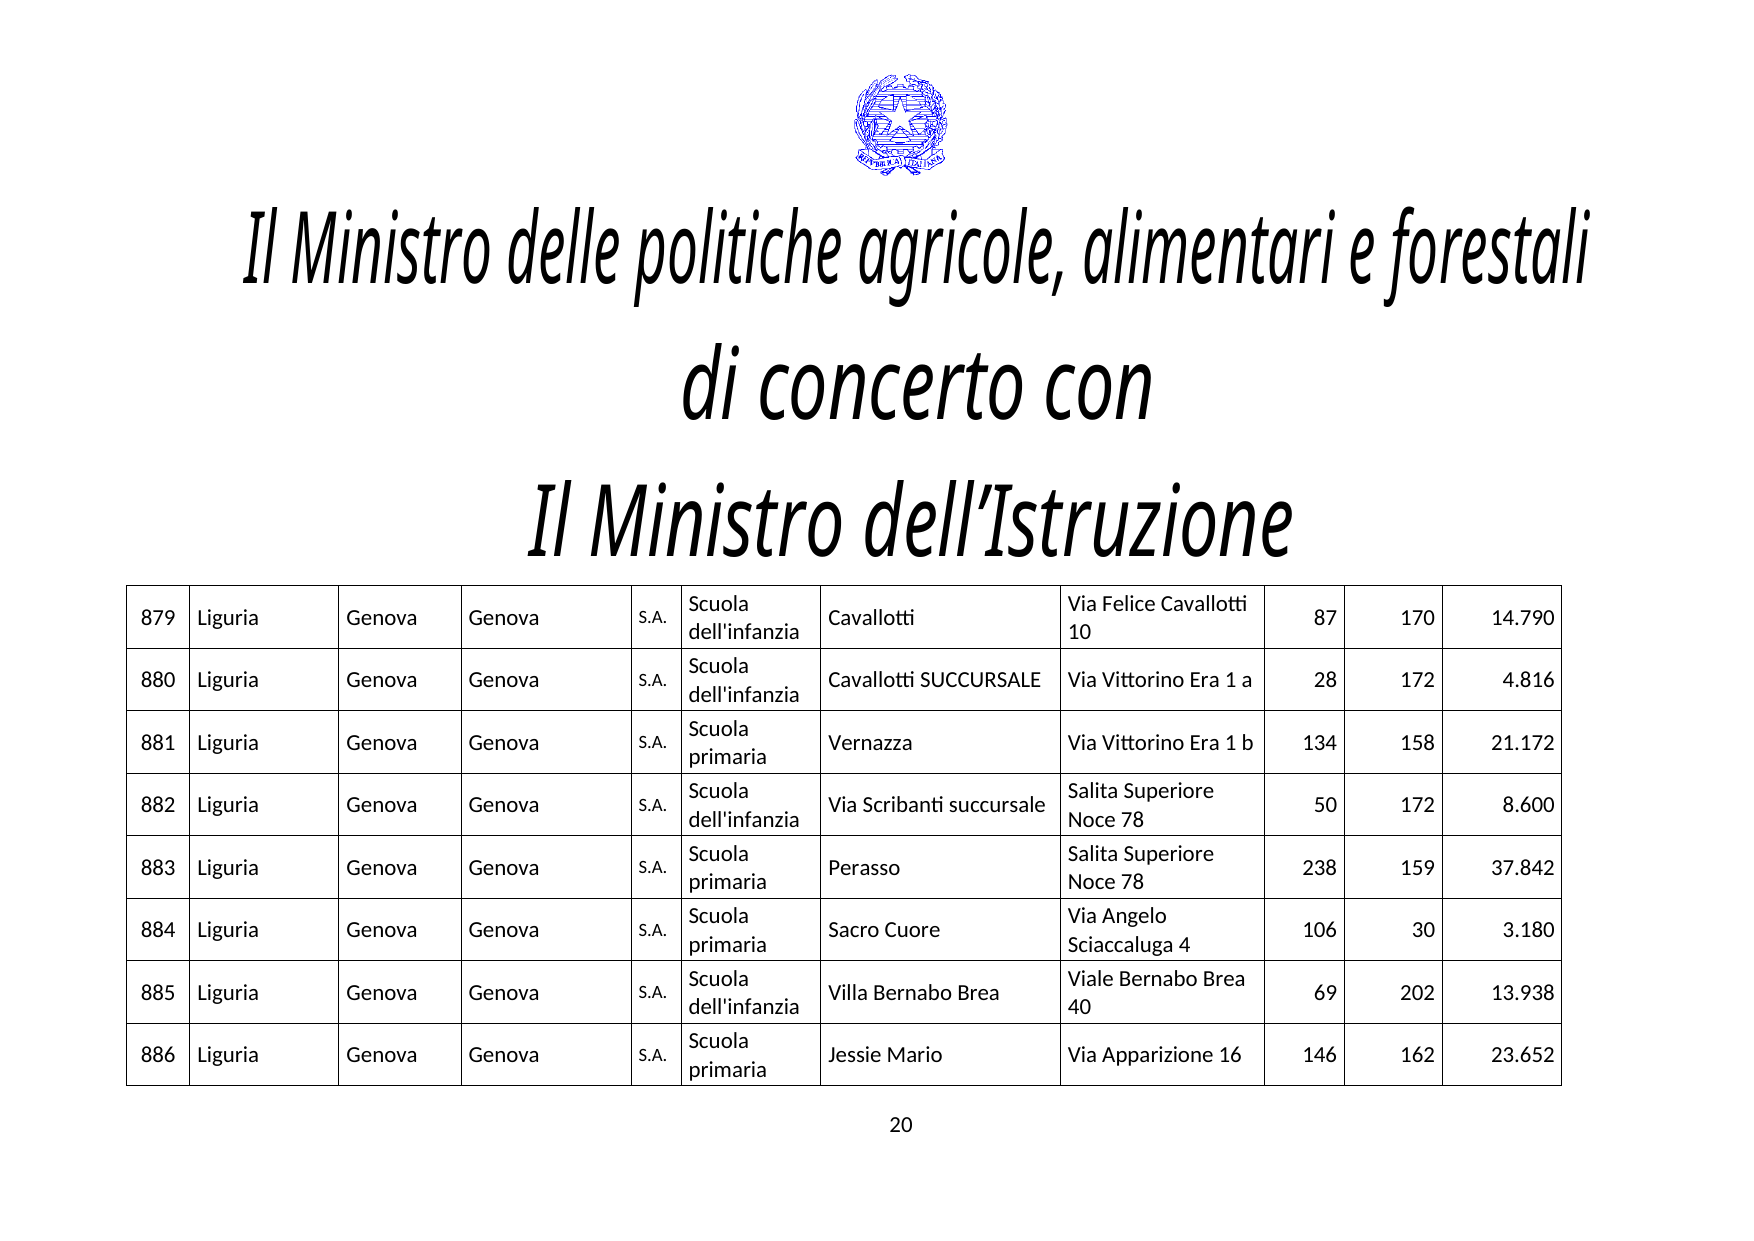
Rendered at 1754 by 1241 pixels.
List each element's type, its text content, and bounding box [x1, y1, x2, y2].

table_cell Genova [339, 649, 461, 710]
table_cell Villa Bernabo Brea [821, 961, 1060, 1023]
table_cell Genova [462, 774, 631, 835]
table_cell Via Vittorino Era 1 b [1061, 711, 1264, 773]
table_cell 30 [1345, 899, 1442, 960]
table_cell Salita Superiore Noce 78 [1061, 836, 1264, 898]
table_cell 202 [1345, 961, 1442, 1023]
table_cell Sacro Cuore [821, 899, 1060, 960]
table_cell Liguria [190, 899, 338, 960]
table_cell 172 [1345, 649, 1442, 710]
table_cell 13.938 [1443, 961, 1561, 1023]
table_cell Perasso [821, 836, 1060, 898]
picture [853, 73, 948, 177]
table_cell Genova [462, 711, 631, 773]
table_cell Genova [462, 1024, 631, 1085]
table_cell 172 [1345, 774, 1442, 835]
table_cell Liguria [190, 774, 338, 835]
table_cell 159 [1345, 836, 1442, 898]
table_cell 21.172 [1443, 711, 1561, 773]
table_cell 886 [127, 1024, 189, 1085]
table_cell 37.842 [1443, 836, 1561, 898]
table_cell Genova [339, 1024, 461, 1085]
table_cell Via Scribanti succursale [821, 774, 1060, 835]
table_cell Vernazza [821, 711, 1060, 773]
table_cell Salita Superiore Noce 78 [1061, 774, 1264, 835]
table_cell S.A. [632, 711, 681, 773]
table_cell Genova [339, 586, 461, 648]
table_cell 238 [1265, 836, 1344, 898]
table_cell Scuola primaria [682, 836, 820, 898]
table_cell Viale Bernabo Brea 40 [1061, 961, 1264, 1023]
table_cell Genova [339, 774, 461, 835]
table_cell Liguria [190, 586, 338, 648]
table_cell 3.180 [1443, 899, 1561, 960]
table_cell S.A. [632, 774, 681, 835]
table_cell 4.816 [1443, 649, 1561, 710]
table_cell Genova [339, 711, 461, 773]
table_cell Genova [462, 836, 631, 898]
table_cell Cavallotti [821, 586, 1060, 648]
table_cell S.A. [632, 1024, 681, 1085]
table_cell Liguria [190, 836, 338, 898]
table_cell S.A. [632, 649, 681, 710]
table_cell 87 [1265, 586, 1344, 648]
table_cell 106 [1265, 899, 1344, 960]
table_cell 170 [1345, 586, 1442, 648]
table_cell S.A. [632, 961, 681, 1023]
table_cell 885 [127, 961, 189, 1023]
table_cell Genova [339, 899, 461, 960]
table_cell 28 [1265, 649, 1344, 710]
table_cell 880 [127, 649, 189, 710]
table_cell 881 [127, 711, 189, 773]
table_cell 8.600 [1443, 774, 1561, 835]
table_cell 879 [127, 586, 189, 648]
table_cell 134 [1265, 711, 1344, 773]
table_cell 158 [1345, 711, 1442, 773]
table_cell Genova [339, 836, 461, 898]
table_cell 884 [127, 899, 189, 960]
table_cell Scuola primaria [682, 711, 820, 773]
table_cell 23.652 [1443, 1024, 1561, 1085]
table_cell Genova [462, 961, 631, 1023]
table_cell Genova [462, 649, 631, 710]
table_cell Scuola dell'infanzia [682, 586, 820, 648]
table_cell Via Apparizione 16 [1061, 1024, 1264, 1085]
table_cell Genova [462, 586, 631, 648]
table_cell Scuola primaria [682, 899, 820, 960]
table_cell Scuola primaria [682, 1024, 820, 1085]
table_cell 162 [1345, 1024, 1442, 1085]
table_cell Via Vittorino Era 1 a [1061, 649, 1264, 710]
table_cell Via Felice Cavallotti 10 [1061, 586, 1264, 648]
table_cell 14.790 [1443, 586, 1561, 648]
table_cell Genova [339, 961, 461, 1023]
table_cell Genova [462, 899, 631, 960]
table_cell 50 [1265, 774, 1344, 835]
table_cell Jessie Mario [821, 1024, 1060, 1085]
table_cell S.A. [632, 899, 681, 960]
table_cell 882 [127, 774, 189, 835]
table_cell Liguria [190, 1024, 338, 1085]
table_cell 883 [127, 836, 189, 898]
table_cell Liguria [190, 711, 338, 773]
table_cell 69 [1265, 961, 1344, 1023]
table_cell Liguria [190, 649, 338, 710]
table_cell S.A. [632, 836, 681, 898]
table_cell Scuola dell'infanzia [682, 961, 820, 1023]
table_cell S.A. [632, 586, 681, 648]
table_cell Scuola dell'infanzia [682, 649, 820, 710]
table_cell Via Angelo Sciaccaluga 4 [1061, 899, 1264, 960]
table_cell Liguria [190, 961, 338, 1023]
table_cell Scuola dell'infanzia [682, 774, 820, 835]
table_cell Cavallotti SUCCURSALE [821, 649, 1060, 710]
table_cell 146 [1265, 1024, 1344, 1085]
